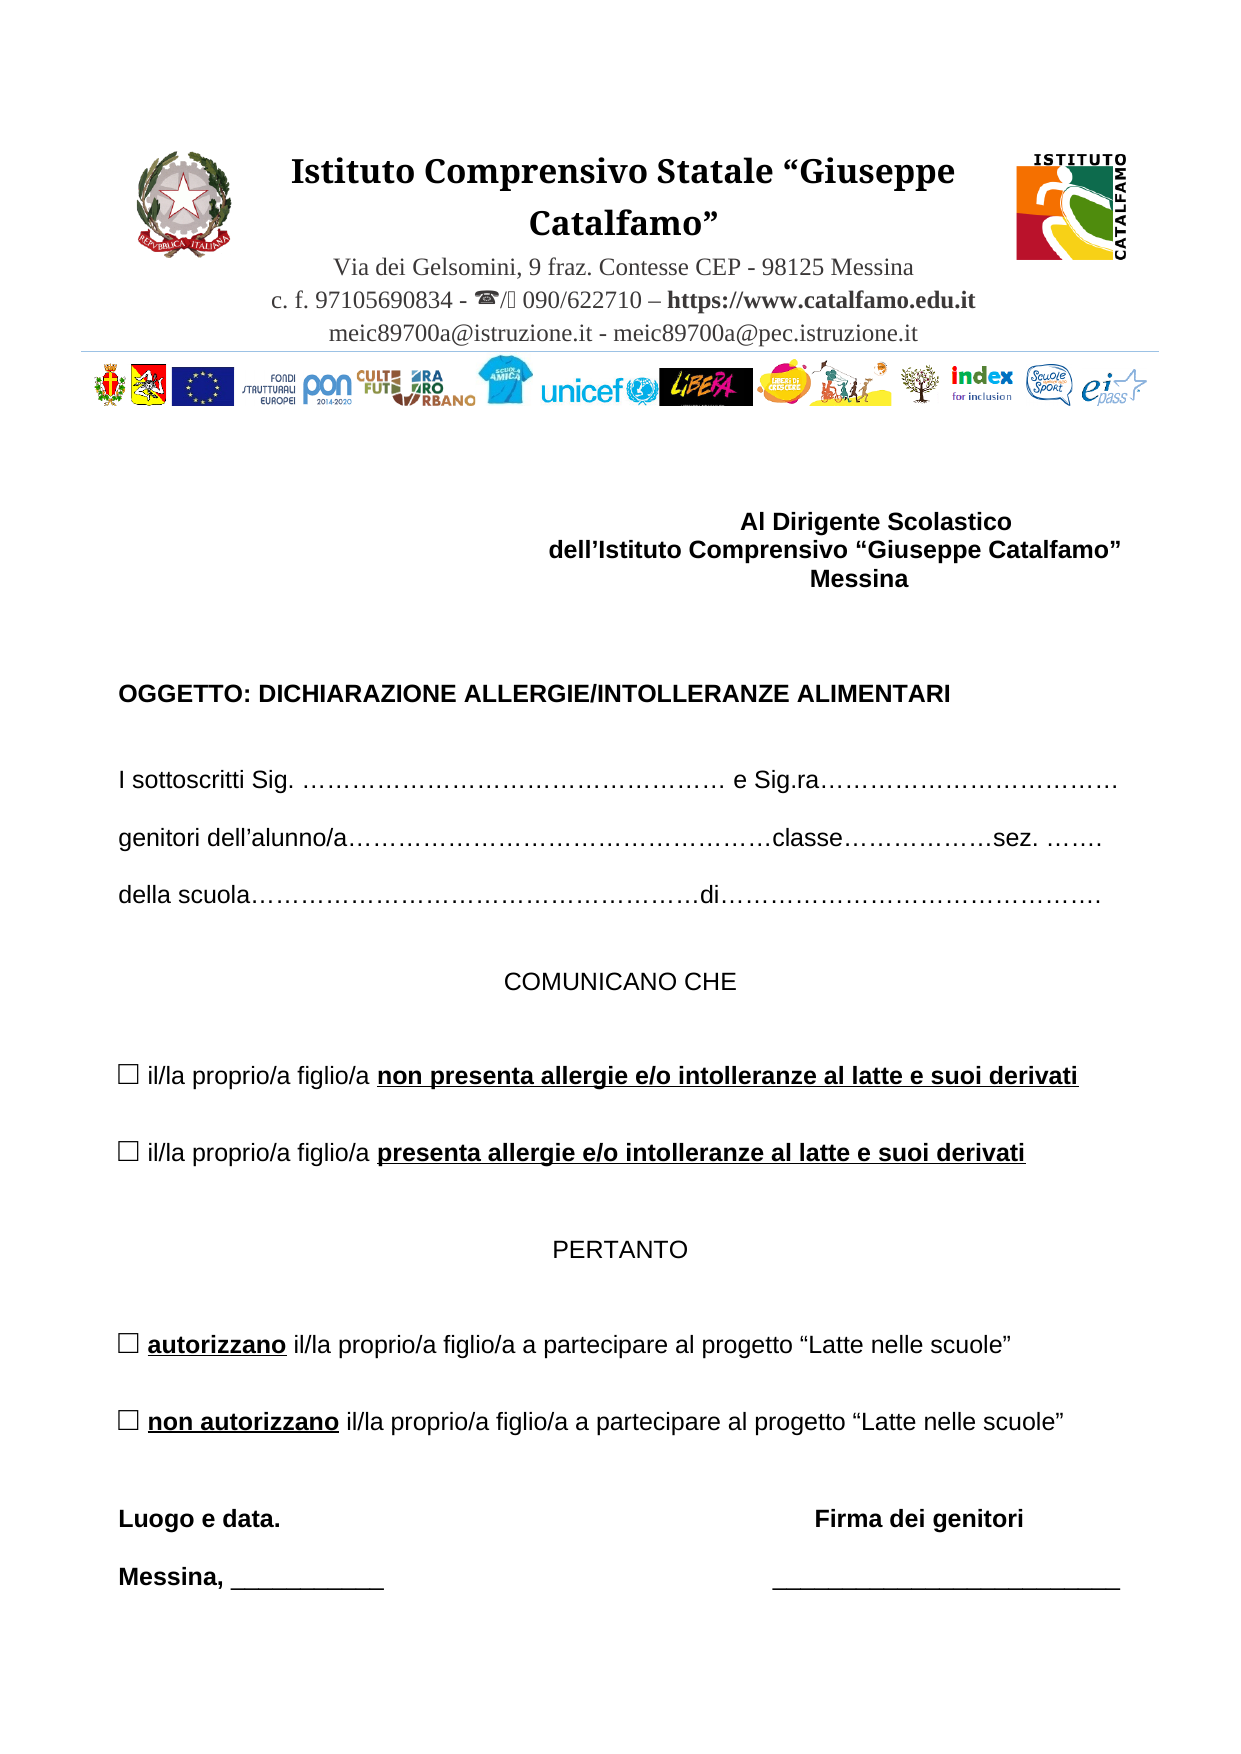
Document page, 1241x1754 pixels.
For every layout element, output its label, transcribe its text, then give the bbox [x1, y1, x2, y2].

text □ non autorizzano il/la proprio/a figlio/a a partecipare al progetto “Latte nelle scuole” [118, 1398, 1122, 1437]
text OGGETTO: DICHIARAZIONE ALLERGIE/INTOLLERANZE ALIMENTARI [118, 679, 1122, 708]
text □ il/la proprio/a figlio/a non presenta allergie e/o intolleranze al latte e suoi derivati [118, 1053, 1122, 1091]
picture [136, 147, 233, 258]
table_header [1003, 148, 1141, 351]
picture [1013, 147, 1129, 266]
text COMUNICANO CHE [118, 967, 1122, 995]
picture [127, 364, 169, 406]
text dell’Istituto Comprensivo “Giuseppe Catalfamo” [118, 535, 1122, 564]
text Messina [118, 564, 1122, 593]
picture [1081, 368, 1147, 406]
text Luogo e data. Firma dei genitori [118, 1504, 1122, 1533]
text Messina, ___________ _________________________ [118, 1562, 1122, 1590]
text □ autorizzano il/la proprio/a figlio/a a partecipare al progetto “Latte nelle scuole” [118, 1322, 1122, 1360]
text Al Dirigente Scolastico [118, 507, 1122, 535]
picture [1026, 364, 1073, 406]
text I sottoscritti Sig. …………………………………………… e Sig.ra……………………………… genitori dell’alunno/a……………………………………………classe………………sez. ……. della scuola………………………………………………di………………………………………. [118, 765, 1122, 909]
picture [171, 352, 1022, 406]
picture [93, 363, 126, 406]
table_cell [81, 352, 1159, 420]
text □ il/la proprio/a figlio/a presenta allergie e/o intolleranze al latte e suoi derivati [118, 1130, 1122, 1168]
text PERTANTO [118, 1235, 1122, 1264]
table_header [116, 148, 244, 351]
table_header Istituto Comprensivo Statale “Giuseppe Catalfamo” Via dei Gelsomini, 9 fraz. Contesse CEP - 98125 Messina c. f. 97105690834 - / 090/622710 – https://www.catalfamo.edu.it meic89700a@istruzione.it - meic89700a@pec.istruzione.it [244, 148, 1002, 351]
